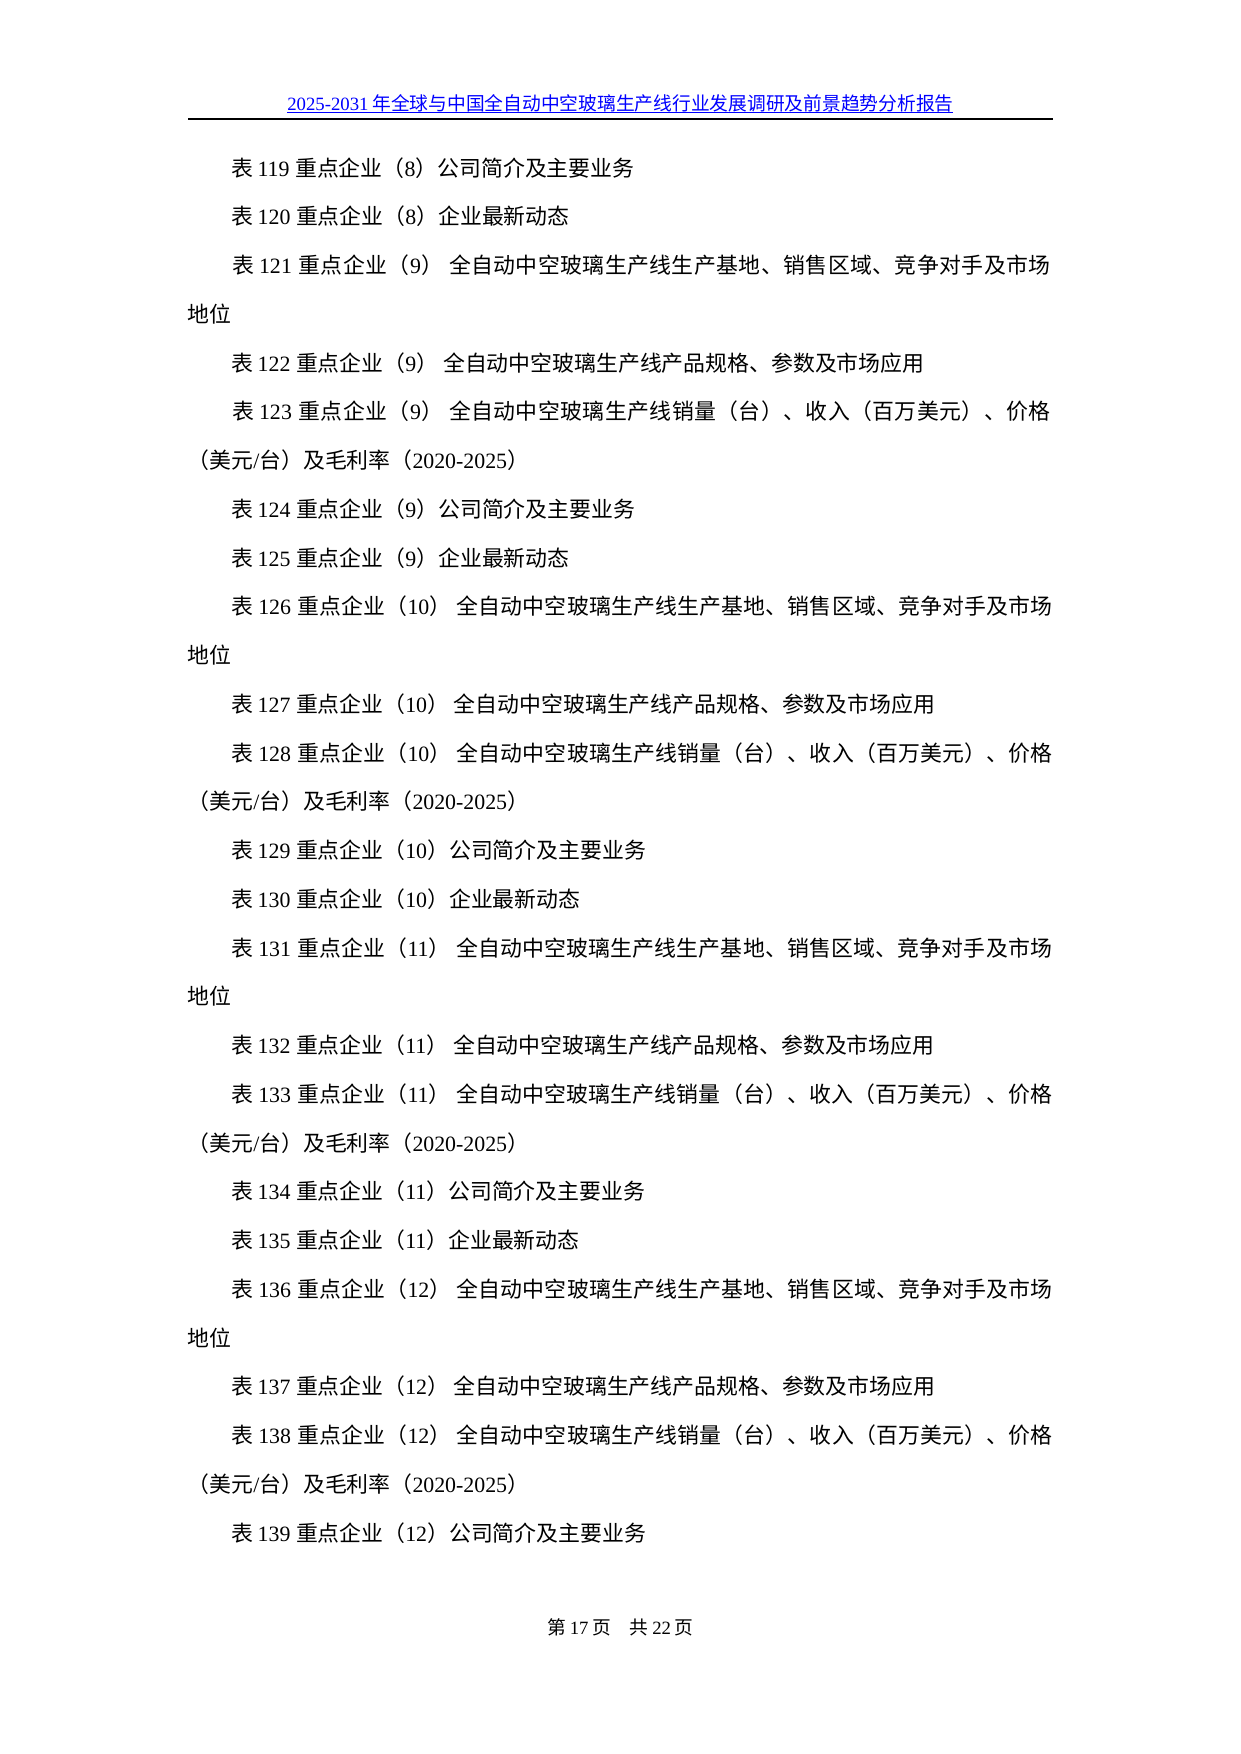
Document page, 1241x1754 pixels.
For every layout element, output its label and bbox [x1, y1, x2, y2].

text [187, 150, 1053, 1548]
